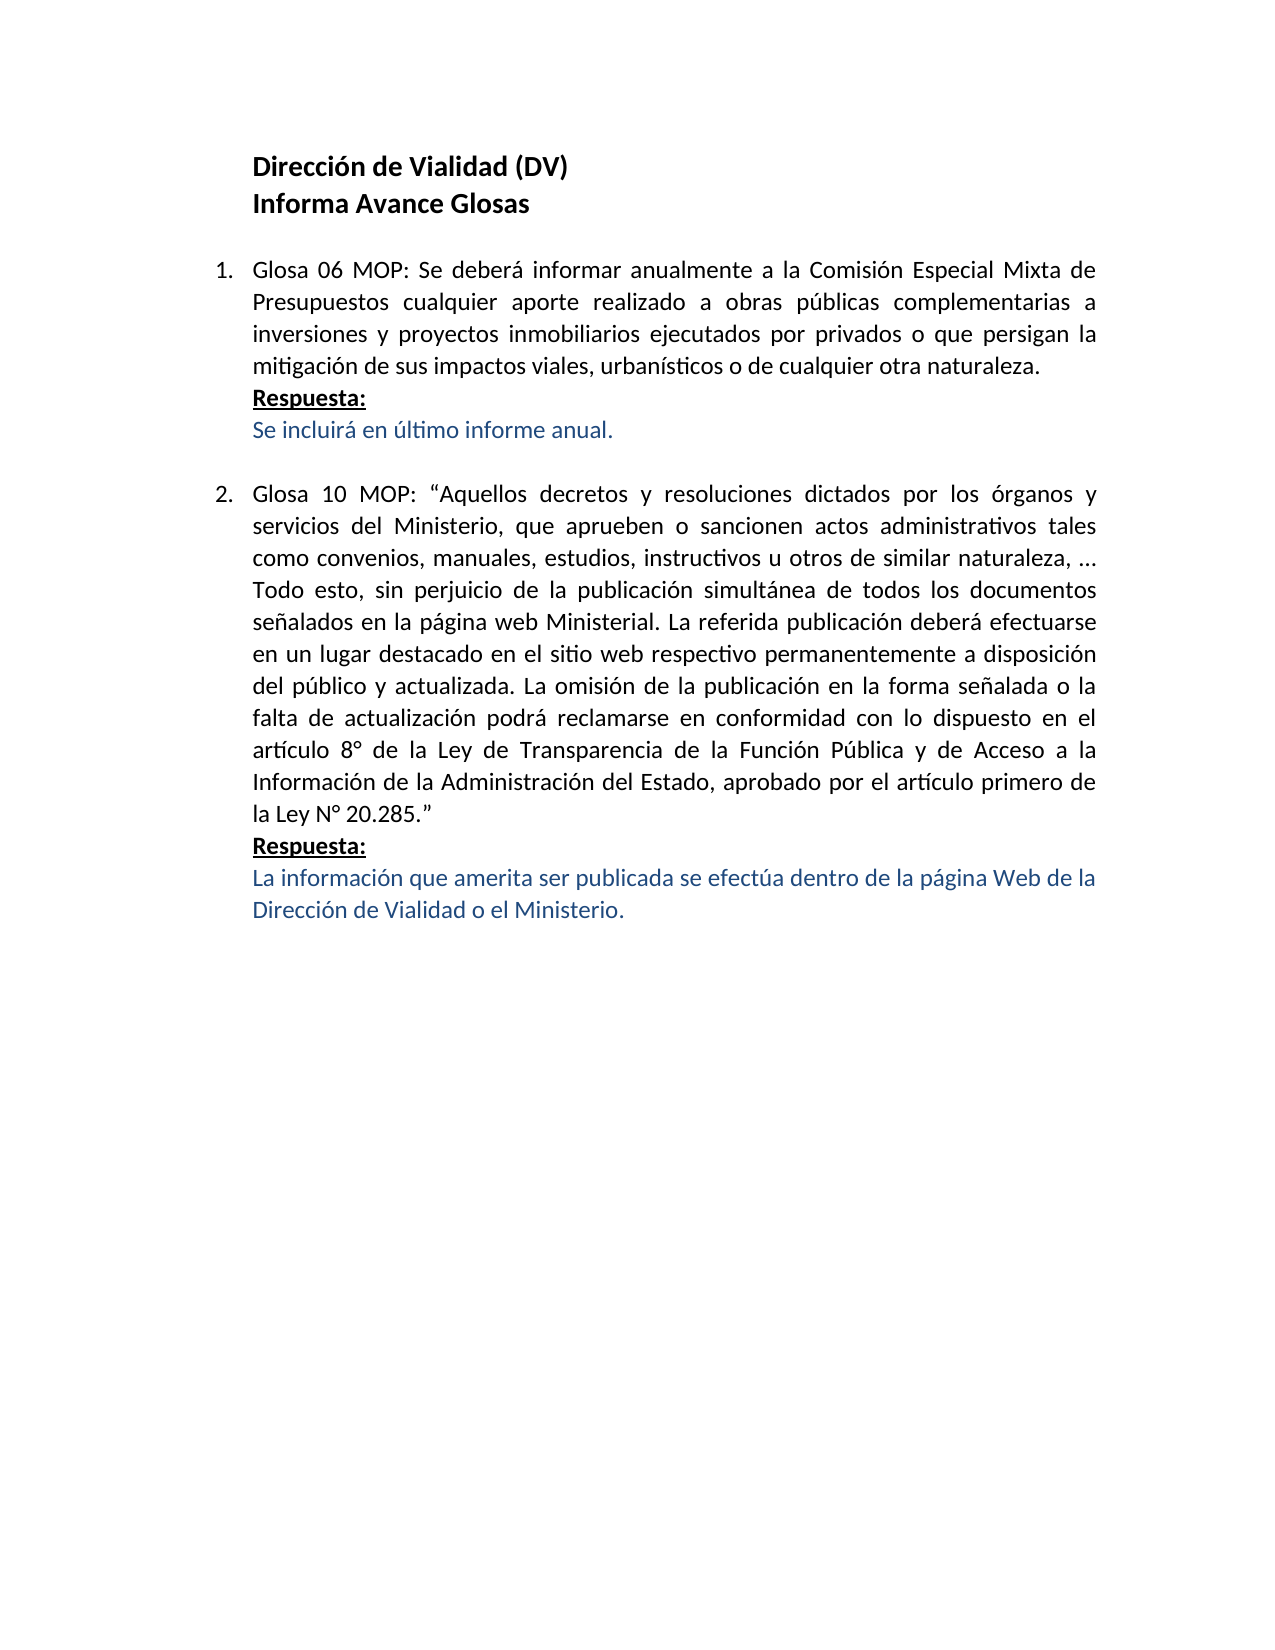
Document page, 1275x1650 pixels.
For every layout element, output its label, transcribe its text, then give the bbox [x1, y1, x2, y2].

list Glosa 10 MOP: “Aquellos decretos y resoluciones dictados por los órganos y servicios del Ministerio, que aprueben o sancionen actos administrativos tales como convenios, manuales, estudios, instructivos u otros de similar naturaleza, … Todo esto, sin perjuicio de la publicación simultánea de todos los documentos señalados en la página web Ministerial. La referida publicación deberá efectuarse en un lugar destacado en el sitio web respectivo permanentemente a disposición del público y actualizada. La omisión de la publicación en la forma señalada o la falta de actualización podrá reclamarse en conformidad con lo dispuesto en el artículo 8° de la Ley de Transparencia de la Función Pública y de Acceso a la Información de la Administración del Estado, aprobado por el artículo primero de la Ley N° 20.285.” [215, 478, 1098, 828]
list La información que amerita ser publicada se efectúa dentro de la página Web de la Dirección de Vialidad o el Ministerio. [252, 862, 1098, 924]
list Se incluirá en último informe anual. [252, 414, 1098, 445]
list Glosa 06 MOP: Se deberá informar anualmente a la Comisión Especial Mixta de Presupuestos cualquier aporte realizado a obras públicas complementarias a inversiones y proyectos inmobiliarios ejecutados por privados o que persigan la mitigación de sus impactos viales, urbanísticos o de cualquier otra naturaleza. [215, 254, 1098, 381]
list Respuesta: [252, 830, 1098, 861]
list Informa Avance Glosas [252, 185, 1098, 221]
list Respuesta: [252, 382, 1098, 413]
list Dirección de Vialidad (DV) [252, 148, 1098, 183]
